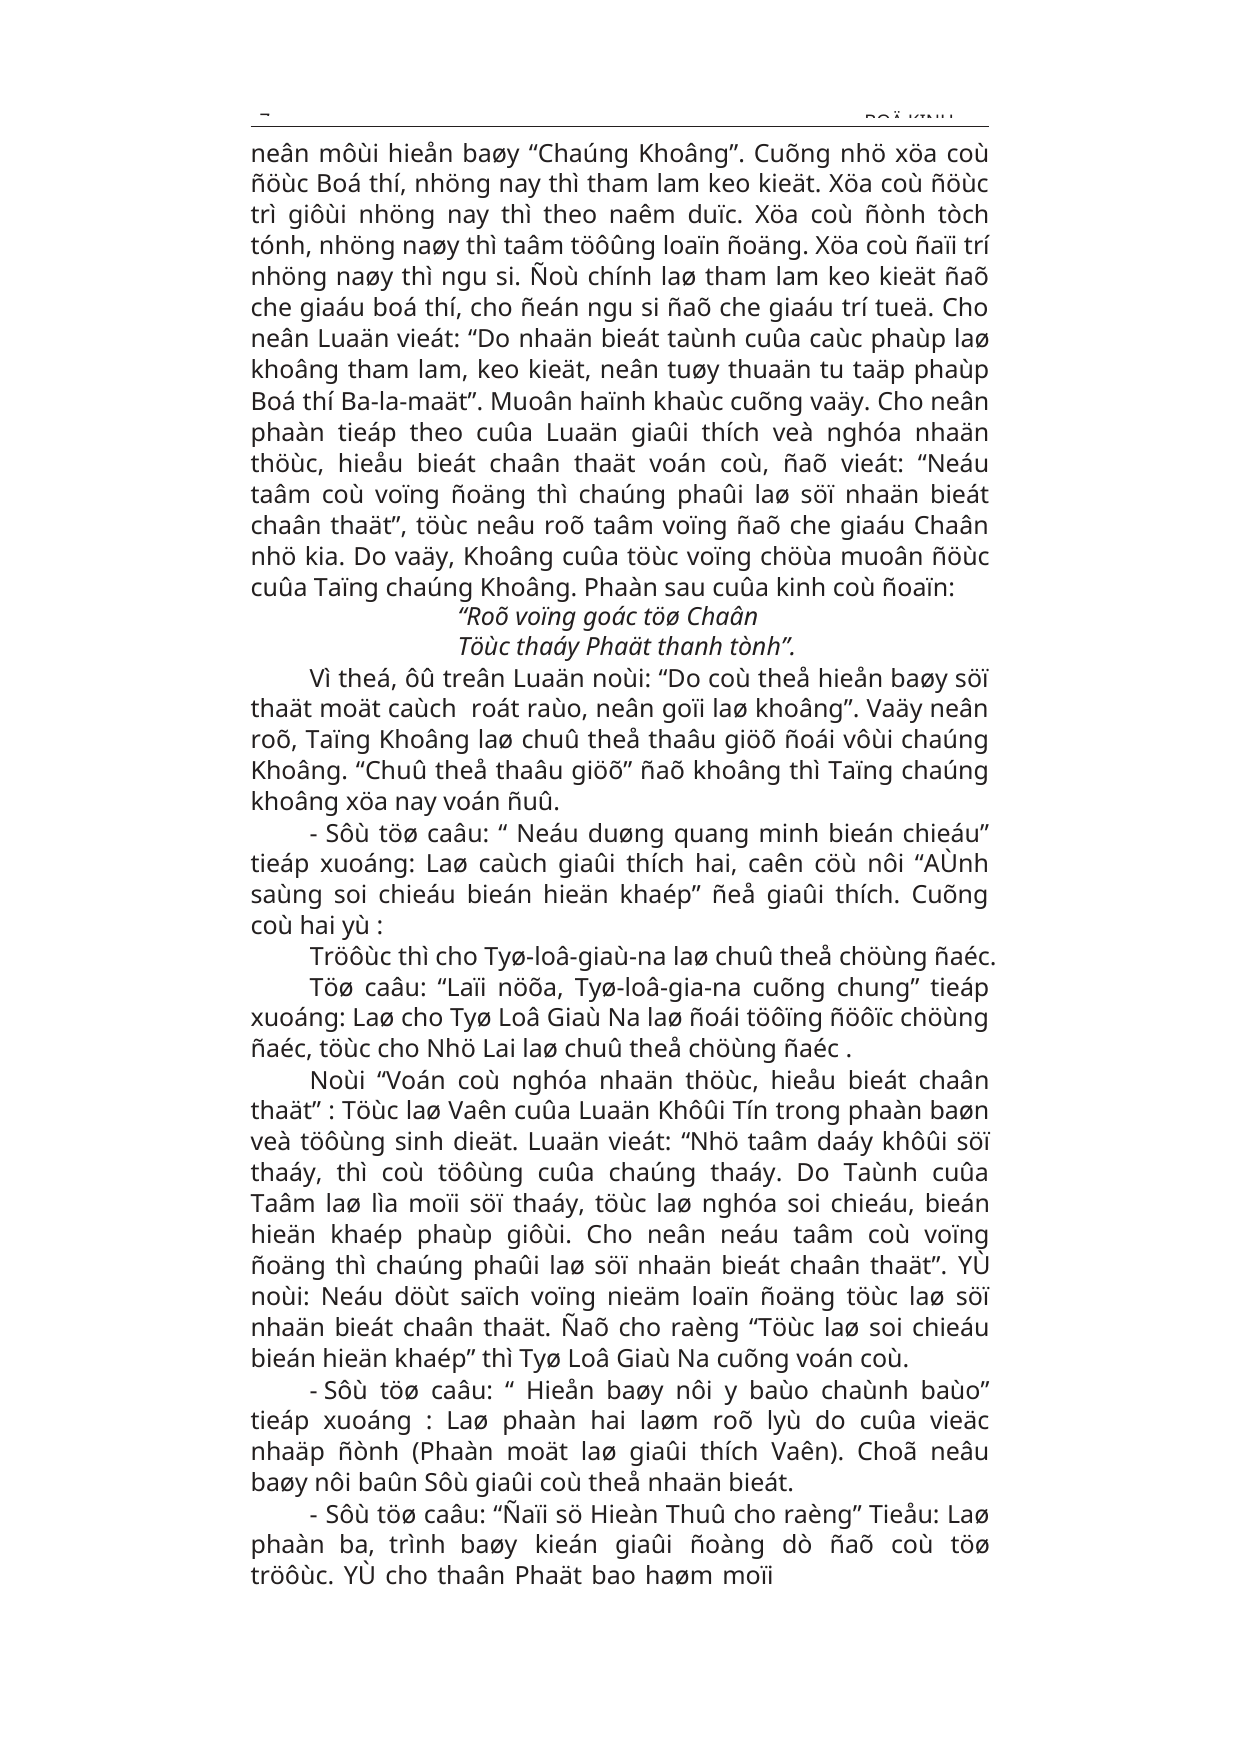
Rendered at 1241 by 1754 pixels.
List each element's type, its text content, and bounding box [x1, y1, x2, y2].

text Tröôùc thì cho Tyø-loâ-giaù-na laø chuû theå chöùng ñaéc. [309, 942, 1065, 971]
text Töø caâu: “Laïi nöõa, Tyø-loâ-gia-na cuõng chung” tieáp xuoáng: Laø cho Tyø Loâ Giaù Na laø ñoái töôïng ñöôïc chöùng ñaéc, töùc cho Nhö Lai laø chuû theå chöùng ñaéc . [250, 972, 990, 1065]
text “Roõ voïng goác töø Chaân [457, 603, 1065, 631]
text neân môùi hieån baøy “Chaúng Khoâng”. Cuõng nhö xöa coù ñöùc Boá thí, nhöng nay thì tham lam keo kieät. Xöa coù ñöùc trì giôùi nhöng nay thì theo naêm duïc. Xöa coù ñònh tòch tónh, nhöng naøy thì taâm töôûng loaïn ñoäng. Xöa coù ñaïi trí nhöng naøy thì ngu si. Ñoù chính laø tham lam keo kieät ñaõ che giaáu boá thí, cho ñeán ngu si ñaõ che giaáu trí tueä. Cho neân Luaän vieát: “Do nhaän bieát taùnh cuûa caùc phaùp laø khoâng tham lam, keo kieät, neân tuøy thuaän tu taäp phaùp Boá thí Ba-la-maät”. Muoân haïnh khaùc cuõng vaäy. Cho neân phaàn tieáp theo cuûa Luaän giaûi thích veà nghóa nhaän thöùc, hieåu bieát chaân thaät voán coù, ñaõ vieát: “Neáu taâm coù voïng ñoäng thì chaúng phaûi laø söï nhaän bieát chaân thaät”, töùc neâu roõ taâm voïng ñaõ che giaáu Chaân nhö kia. Do vaäy, Khoâng cuûa töùc voïng chöùa muoân ñöùc cuûa Taïng chaúng Khoâng. Phaàn sau cuûa kinh coù ñoaïn: [250, 138, 990, 603]
text Noùi “Voán coù nghóa nhaän thöùc, hieåu bieát chaân thaät” : Töùc laø Vaên cuûa Luaän Khôûi Tín trong phaàn baøn veà töôùng sinh dieät. Luaän vieát: “Nhö taâm daáy khôûi söï thaáy, thì coù töôùng cuûa chaúng thaáy. Do Taùnh cuûa Taâm laø lìa moïi söï thaáy, töùc laø nghóa soi chieáu, bieán hieän khaép phaùp giôùi. Cho neân neáu taâm coù voïng ñoäng thì chaúng phaûi laø söï nhaän bieát chaân thaät”. YÙ noùi: Neáu döùt saïch voïng nieäm loaïn ñoäng töùc laø söï nhaän bieát chaân thaät. Ñaõ cho raèng “Töùc laø soi chieáu bieán hieän khaép” thì Tyø Loâ Giaù Na cuõng voán coù. [250, 1065, 990, 1375]
list Sôù töø caâu: “Ñaïi sö Hieàn Thuû cho raèng” Tieåu: Laø phaàn ba, trình baøy kieán giaûi ñoàng dò ñaõ coù töø tröôùc. YÙ cho thaân Phaät bao haøm moïi [250, 1499, 990, 1592]
list Sôù töø caâu: “ Hieån baøy nôi y baùo chaùnh baùo” tieáp xuoáng : Laø phaàn hai laøm roõ lyù do cuûa vieäc nhaäp ñònh (Phaàn moät laø giaûi thích Vaên). Choã neâu baøy nôi baûn Sôù giaûi coù theå nhaän bieát. [250, 1375, 990, 1499]
text Töùc thaáy Phaät thanh tònh”. [457, 631, 1065, 661]
text Vì theá, ôû treân Luaän noùi: “Do coù theå hieån baøy söï thaät moät caùch roát raùo, neân goïi laø khoâng”. Vaäy neân roõ, Taïng Khoâng laø chuû theå thaâu giöõ ñoái vôùi chaúng Khoâng. “Chuû theå thaâu giöõ” ñaõ khoâng thì Taïng chaúng khoâng xöa nay voán ñuû. [250, 663, 990, 818]
list Sôù töø caâu: “ Neáu duøng quang minh bieán chieáu” tieáp xuoáng: Laø caùch giaûi thích hai, caên cöù nôi “AÙnh saùng soi chieáu bieán hieän khaép” ñeå giaûi thích. Cuõng coù hai yù : [250, 818, 990, 942]
